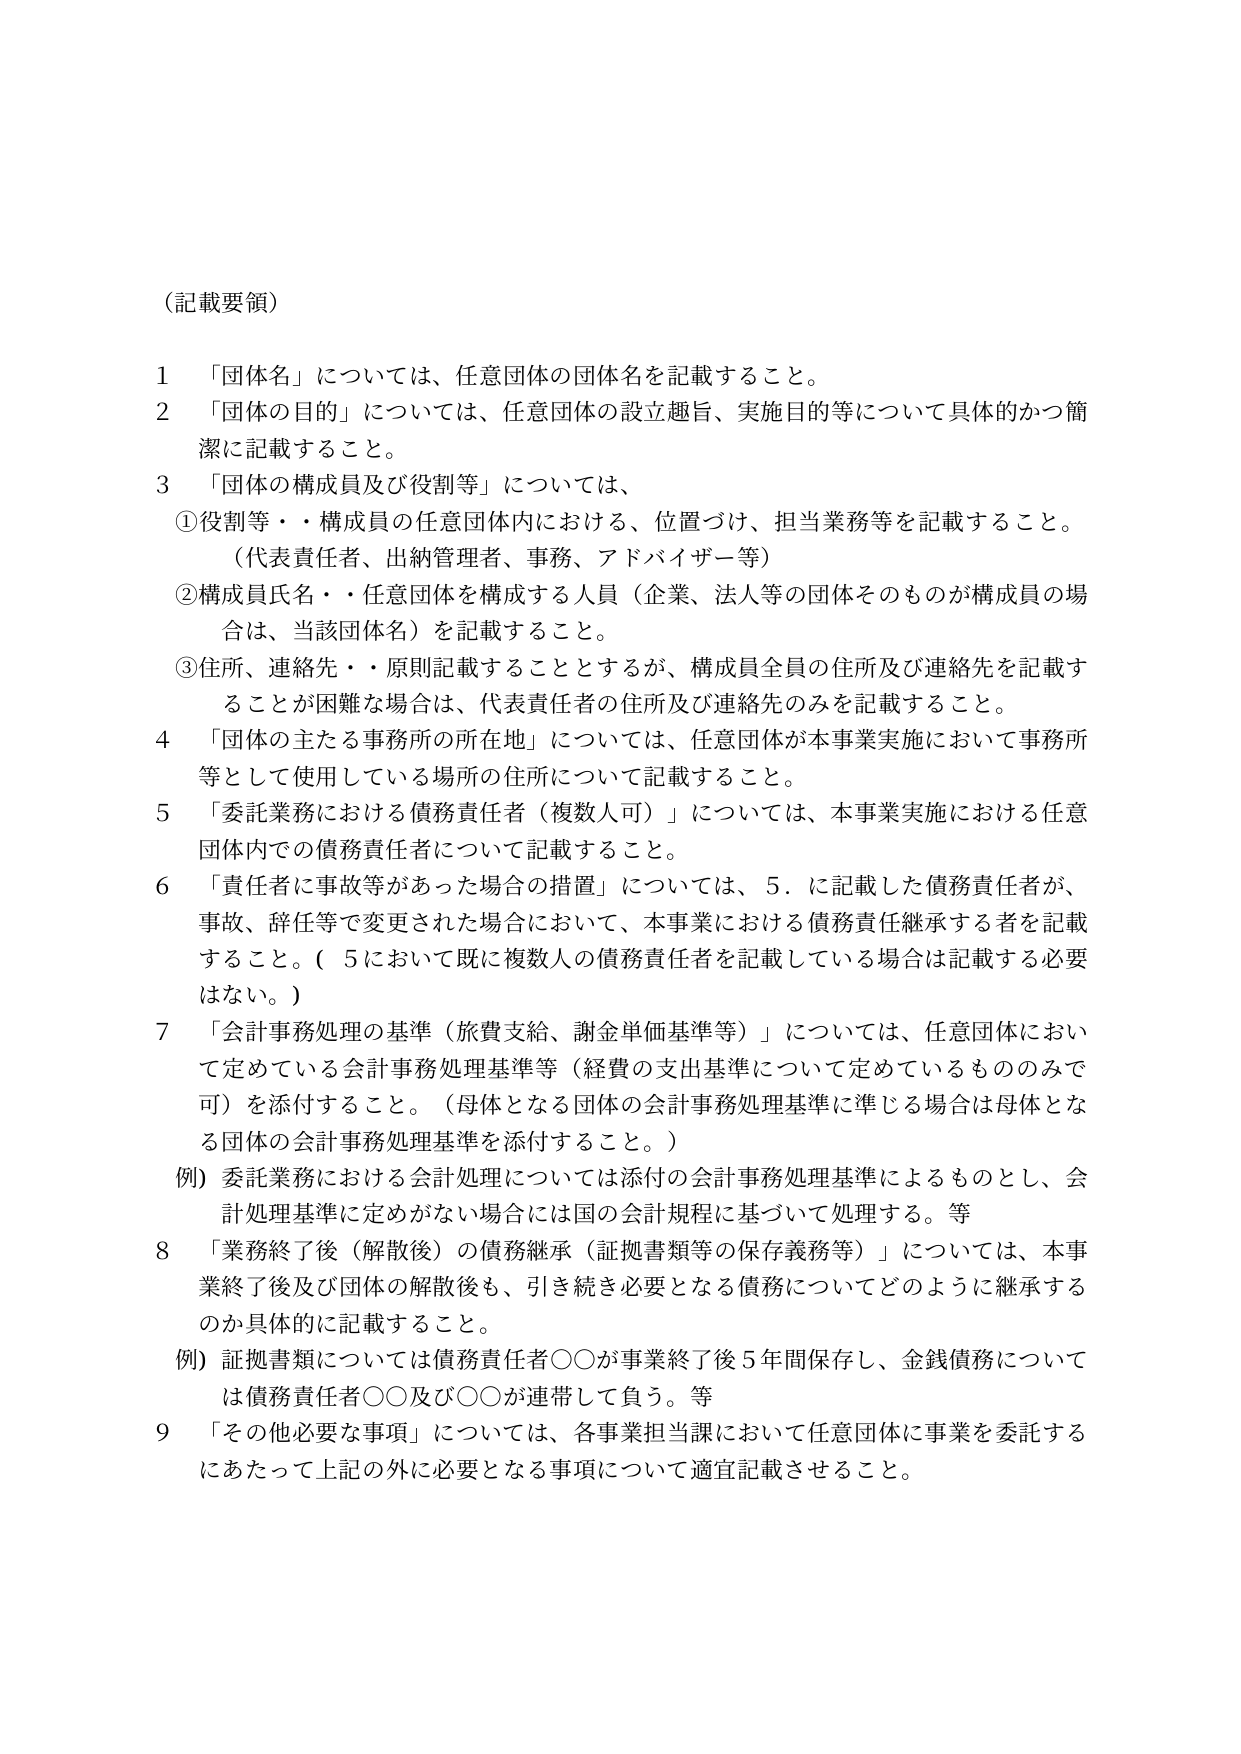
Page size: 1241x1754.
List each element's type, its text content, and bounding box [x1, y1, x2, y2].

text ３ 「団体の構成員及び役割等」については、 [151, 466, 1089, 502]
text ８ 「業務終了後（解散後）の債務継承（証拠書類等の保存義務等）」については、本事業終了後及び団体の解散後も、引き続き必要となる債務についてどのように継承するのか具体的に記載すること。 [151, 1231, 1089, 1341]
text ６ 「責任者に事故等があった場合の措置」については、５．に記載した債務責任者が、事故、辞任等で変更された場合において、本事業における債務責任継承する者を記載すること。(５において既に複数人の債務責任者を記載している場合は記載する必要はない。) [151, 867, 1089, 1012]
text ③住所、連絡先・・原則記載することとするが、構成員全員の住所及び連絡先を記載することが困難な場合は、代表責任者の住所及び連絡先のみを記載すること。 [151, 648, 1089, 721]
text １ 「団体名」については、任意団体の団体名を記載すること。 [151, 356, 1089, 393]
text ①役割等・・構成員の任意団体内における、位置づけ、担当業務等を記載すること。（代表責任者、出納管理者、事務、アドバイザー等） [151, 502, 1089, 575]
text ７ 「会計事務処理の基準（旅費支給、謝金単価基準等）」については、任意団体において定めている会計事務処理基準等（経費の支出基準について定めているもののみで可）を添付すること。（母体となる団体の会計事務処理基準に準じる場合は母体となる団体の会計事務処理基準を添付すること。） [151, 1012, 1089, 1158]
text （記載要領） [151, 283, 1089, 320]
text ②構成員氏名・・任意団体を構成する人員（企業、法人等の団体そのものが構成員の場合は、当該団体名）を記載すること。 [151, 575, 1089, 648]
text ５ 「委託業務における債務責任者（複数人可）」については、本事業実施における任意団体内での債務責任者について記載すること。 [151, 794, 1089, 867]
text ２ 「団体の目的」については、任意団体の設立趣旨、実施目的等について具体的かつ簡潔に記載すること。 [151, 393, 1089, 466]
text ９ 「その他必要な事項」については、各事業担当課において任意団体に事業を委託するにあたって上記の外に必要となる事項について適宜記載させること。 [151, 1413, 1089, 1486]
text ４ 「団体の主たる事務所の所在地」については、任意団体が本事業実施において事務所等として使用している場所の住所について記載すること。 [151, 721, 1089, 794]
text 例)委託業務における会計処理については添付の会計事務処理基準によるものとし、会計処理基準に定めがない場合には国の会計規程に基づいて処理する。等 [151, 1158, 1089, 1231]
text 例)証拠書類については債務責任者○○が事業終了後５年間保存し、金銭債務については債務責任者○○及び○○が連帯して負う。等 [151, 1341, 1089, 1413]
